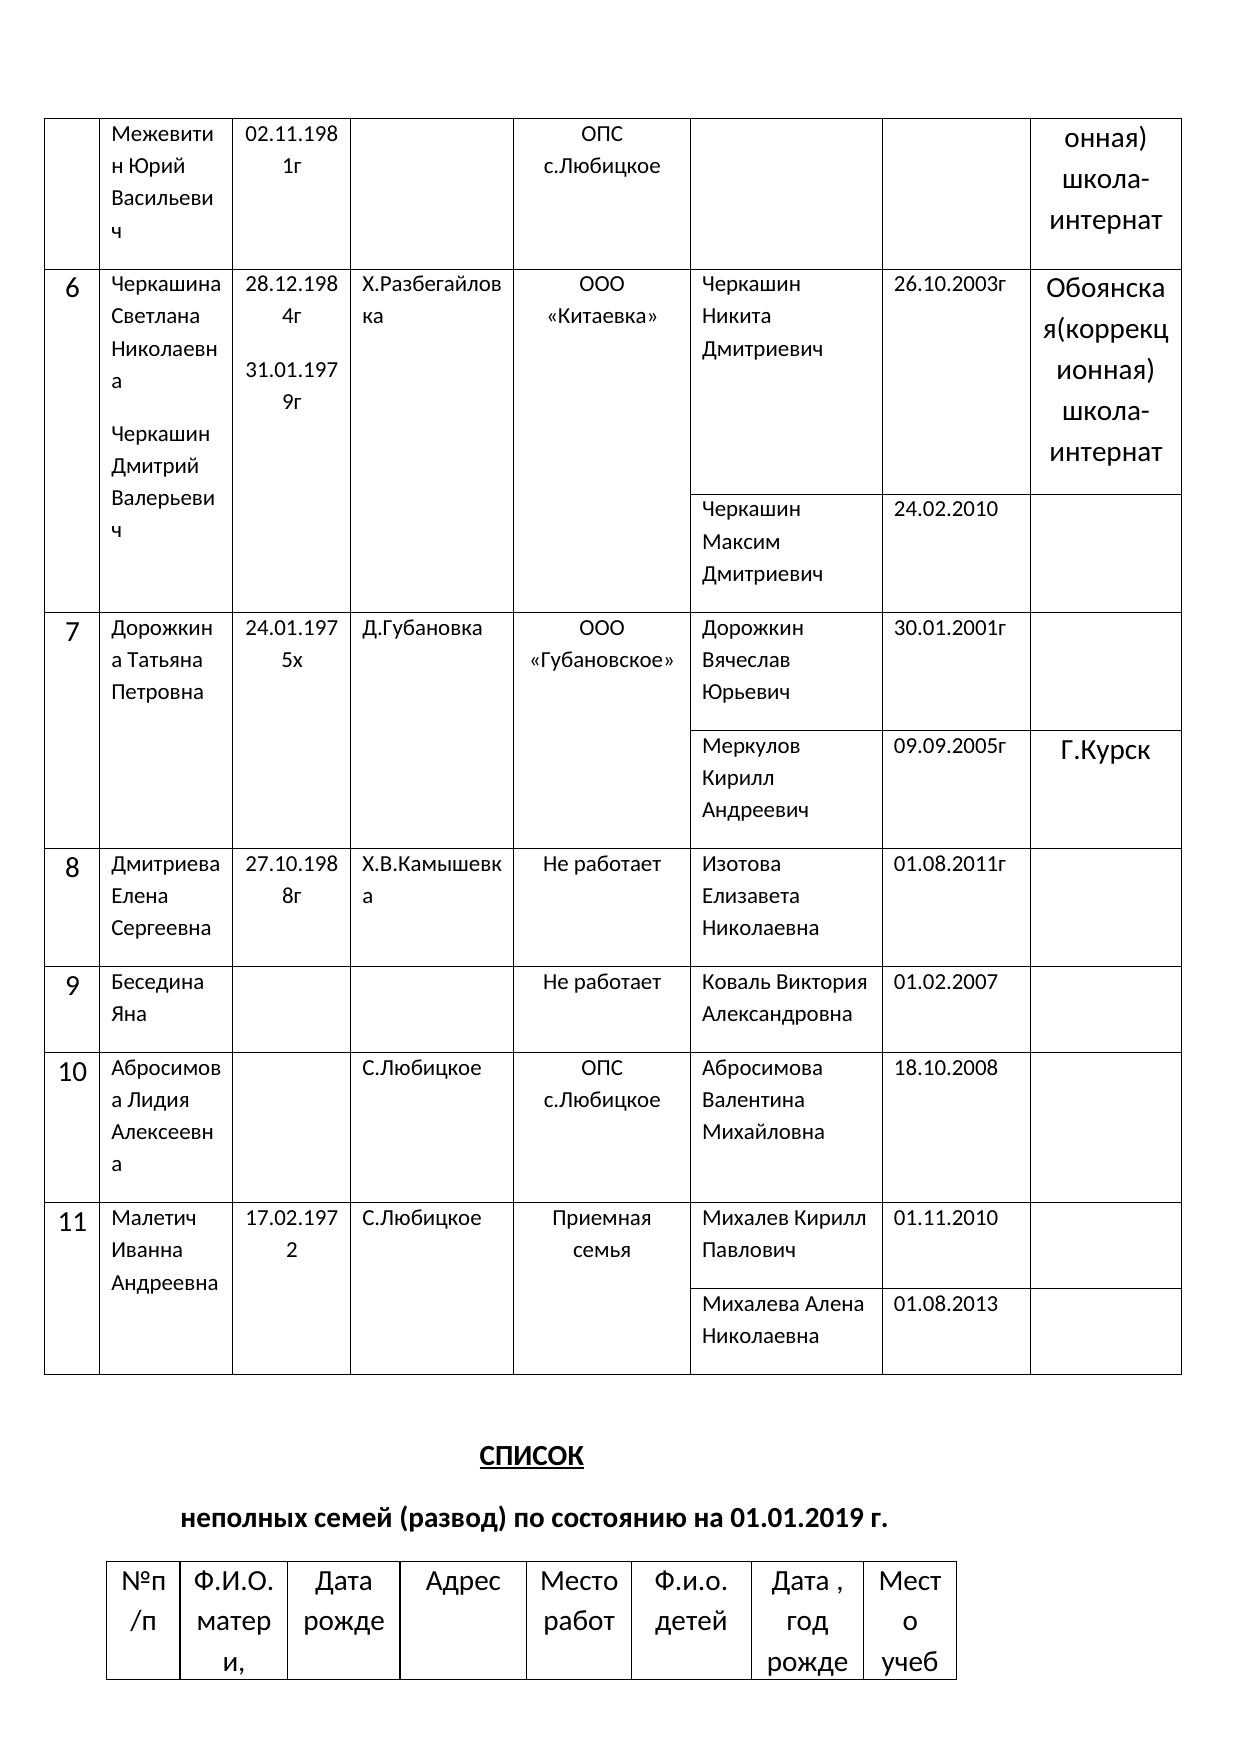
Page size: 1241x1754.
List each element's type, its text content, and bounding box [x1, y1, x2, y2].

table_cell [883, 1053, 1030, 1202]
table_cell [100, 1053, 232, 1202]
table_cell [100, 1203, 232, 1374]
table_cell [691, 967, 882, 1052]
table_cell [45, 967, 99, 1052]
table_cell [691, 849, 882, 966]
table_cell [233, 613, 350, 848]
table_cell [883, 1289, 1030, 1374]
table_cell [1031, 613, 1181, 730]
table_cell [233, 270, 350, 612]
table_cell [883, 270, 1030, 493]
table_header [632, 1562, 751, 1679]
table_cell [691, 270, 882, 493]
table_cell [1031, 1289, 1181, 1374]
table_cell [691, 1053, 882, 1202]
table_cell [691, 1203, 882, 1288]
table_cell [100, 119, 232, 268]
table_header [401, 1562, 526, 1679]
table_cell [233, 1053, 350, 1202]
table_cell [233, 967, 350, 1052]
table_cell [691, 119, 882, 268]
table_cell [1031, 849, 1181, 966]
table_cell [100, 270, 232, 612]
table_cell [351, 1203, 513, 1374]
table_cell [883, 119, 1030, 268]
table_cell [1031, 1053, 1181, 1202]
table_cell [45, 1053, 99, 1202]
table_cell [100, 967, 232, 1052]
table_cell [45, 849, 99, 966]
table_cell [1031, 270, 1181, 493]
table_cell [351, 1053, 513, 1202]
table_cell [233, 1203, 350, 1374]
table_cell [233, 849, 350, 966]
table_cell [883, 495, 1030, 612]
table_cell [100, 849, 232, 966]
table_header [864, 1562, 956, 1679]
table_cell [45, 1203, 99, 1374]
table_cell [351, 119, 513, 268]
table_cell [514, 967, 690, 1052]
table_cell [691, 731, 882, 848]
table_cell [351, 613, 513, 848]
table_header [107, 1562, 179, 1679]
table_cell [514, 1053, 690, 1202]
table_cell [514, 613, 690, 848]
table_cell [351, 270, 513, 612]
text неполных семей (развод) по состоянию на 01.01.2019 г. [118, 1499, 945, 1534]
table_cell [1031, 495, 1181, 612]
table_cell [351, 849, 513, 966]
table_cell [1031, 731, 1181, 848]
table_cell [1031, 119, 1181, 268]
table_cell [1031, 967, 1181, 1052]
text СПИСОК [118, 1437, 945, 1473]
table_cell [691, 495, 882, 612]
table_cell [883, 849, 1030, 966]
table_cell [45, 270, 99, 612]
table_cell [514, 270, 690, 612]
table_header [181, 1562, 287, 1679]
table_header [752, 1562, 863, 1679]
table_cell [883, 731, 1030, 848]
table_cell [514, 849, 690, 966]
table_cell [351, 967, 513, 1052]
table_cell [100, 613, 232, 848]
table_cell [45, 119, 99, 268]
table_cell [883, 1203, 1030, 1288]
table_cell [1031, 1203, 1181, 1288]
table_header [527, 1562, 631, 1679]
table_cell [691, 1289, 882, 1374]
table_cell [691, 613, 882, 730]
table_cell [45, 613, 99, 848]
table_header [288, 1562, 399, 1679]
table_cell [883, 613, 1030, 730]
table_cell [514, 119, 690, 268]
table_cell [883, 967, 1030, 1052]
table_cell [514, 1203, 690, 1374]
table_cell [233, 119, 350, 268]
